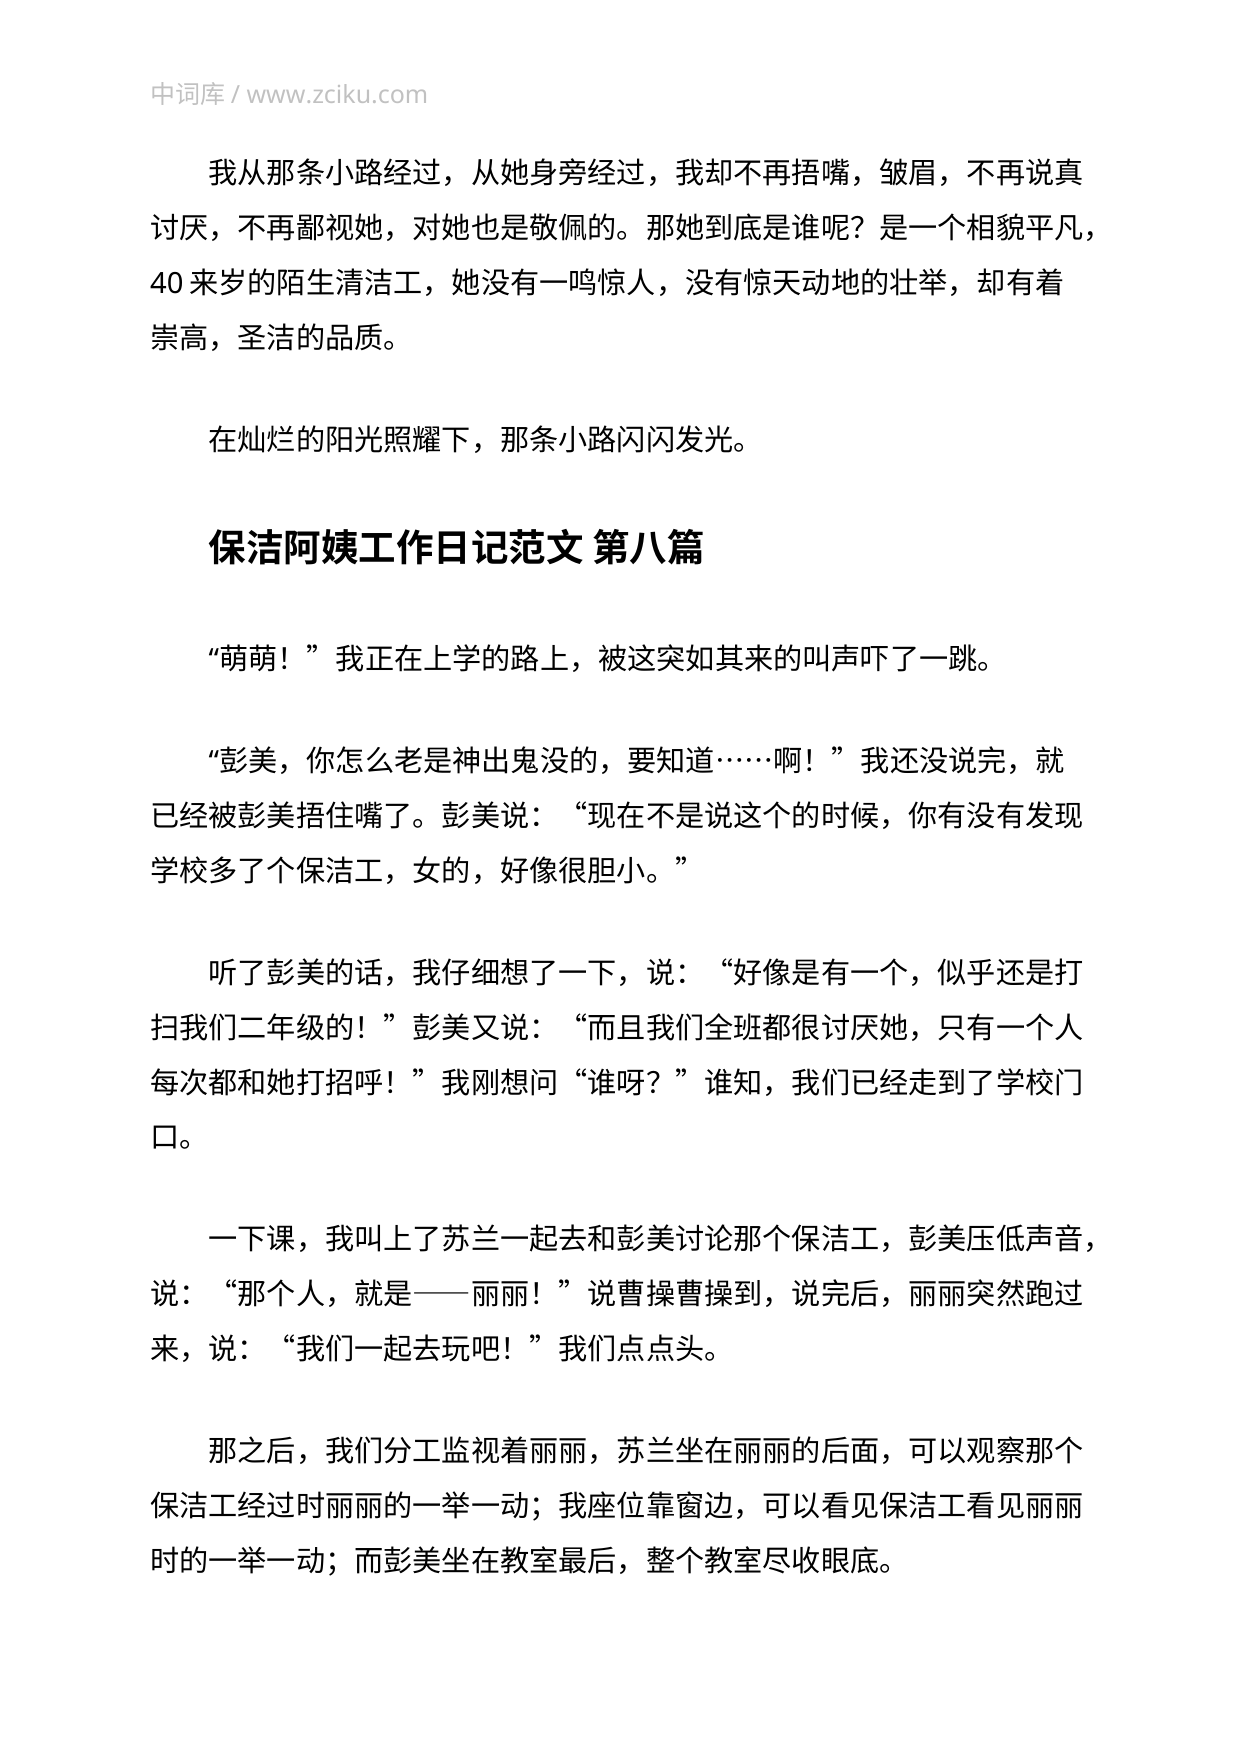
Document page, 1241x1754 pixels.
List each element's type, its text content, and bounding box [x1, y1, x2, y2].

text 在灿烂的阳光照耀下，那条小路闪闪发光。 [150, 417, 1090, 459]
text “萌萌！”我正在上学的路上，被这突如其来的叫声吓了一跳。 [150, 636, 1090, 678]
text “彭美，你怎么老是神出鬼没的，要知道……啊！”我还没说完，就已经被彭美捂住嘴了。彭美说：“现在不是说这个的时候，你有没有发现学校多了个保洁工，女的，好像很胆小。” [150, 738, 1090, 890]
text 那之后，我们分工监视着丽丽，苏兰坐在丽丽的后面，可以观察那个保洁工经过时丽丽的一举一动；我座位靠窗边，可以看见保洁工看见丽丽时的一举一动；而彭美坐在教室最后，整个教室尽收眼底。 [150, 1427, 1090, 1579]
text 保洁阿姨工作日记范文 第八篇 [150, 518, 1090, 573]
text 一下课，我叫上了苏兰一起去和彭美讨论那个保洁工，彭美压低声音，说：“那个人，就是——丽丽！”说曹操曹操到，说完后，丽丽突然跑过来，说：“我们一起去玩吧！”我们点点头。 [150, 1216, 1090, 1368]
text 我从那条小路经过，从她身旁经过，我却不再捂嘴，皱眉，不再说真讨厌，不再鄙视她，对她也是敬佩的。那她到底是谁呢？是一个相貌平凡，40来岁的陌生清洁工，她没有一鸣惊人，没有惊天动地的壮举，却有着崇高，圣洁的品质。 [150, 150, 1090, 357]
text 听了彭美的话，我仔细想了一下，说：“好像是有一个，似乎还是打扫我们二年级的！”彭美又说：“而且我们全班都很讨厌她，只有一个人每次都和她打招呼！”我刚想问“谁呀？”谁知，我们已经走到了学校门口。 [150, 949, 1090, 1156]
